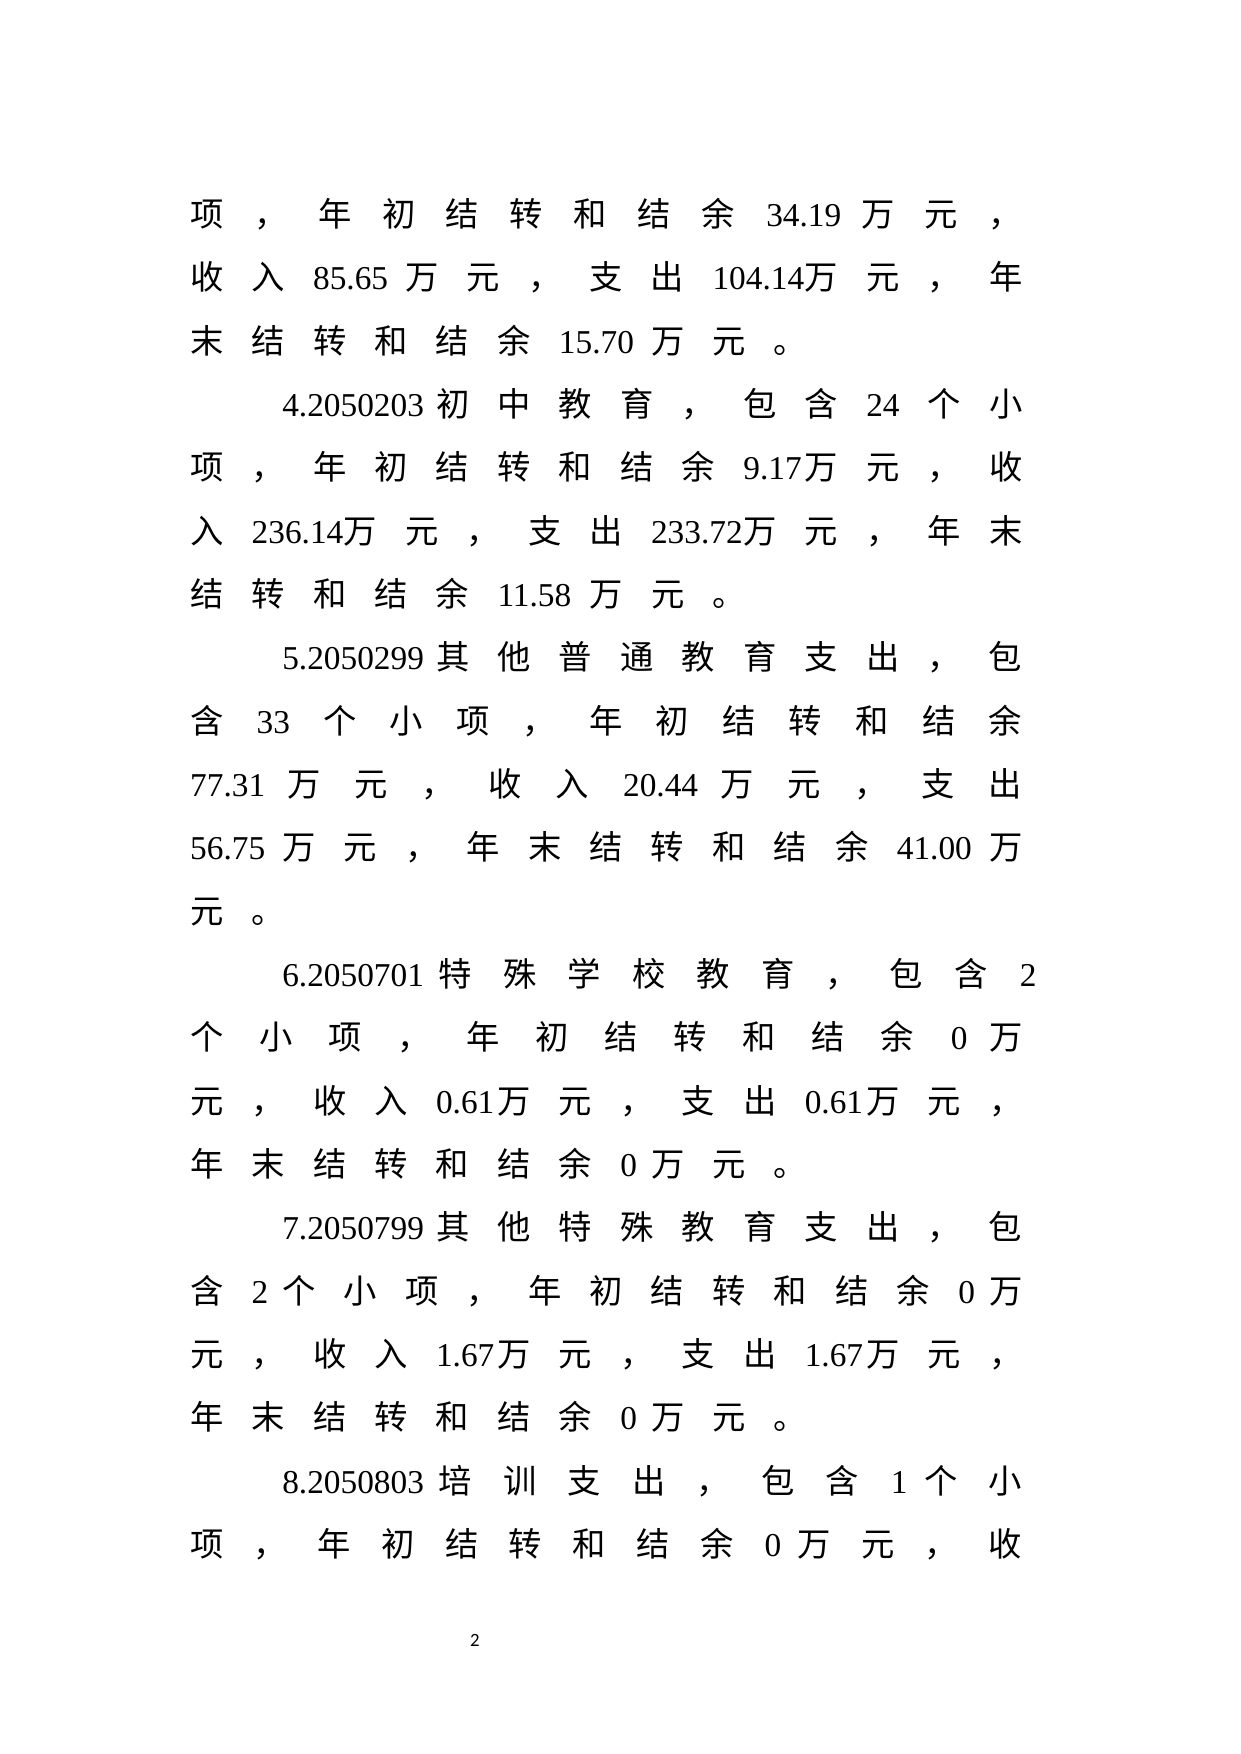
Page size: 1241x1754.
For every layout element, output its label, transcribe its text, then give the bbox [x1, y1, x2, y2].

text 5.2050299其他普通教育支出，包含33个小项，年初结转和结余77.31万元，收入20.44万元，支出56.75万元，年末结转和结余41.00万元。 [190, 624, 1050, 940]
text 7.2050799其他特殊教育支出，包含2个小项，年初结转和结余0万元，收入1.67万元，支出1.67万元，年末结转和结余0万元。 [190, 1194, 1050, 1447]
text 6.2050701特殊学校教育，包含2个小项，年初结转和结余0万元，收入0.61万元，支出0.61万元，年末结转和结余0万元。 [190, 940, 1050, 1194]
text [190, 180, 1050, 370]
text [190, 1447, 1050, 1574]
text 4.2050203初中教育，包含24个小项，年初结转和结余9.17万元，收入236.14万元，支出233.72万元，年末结转和结余11.58万元。 [190, 370, 1050, 624]
